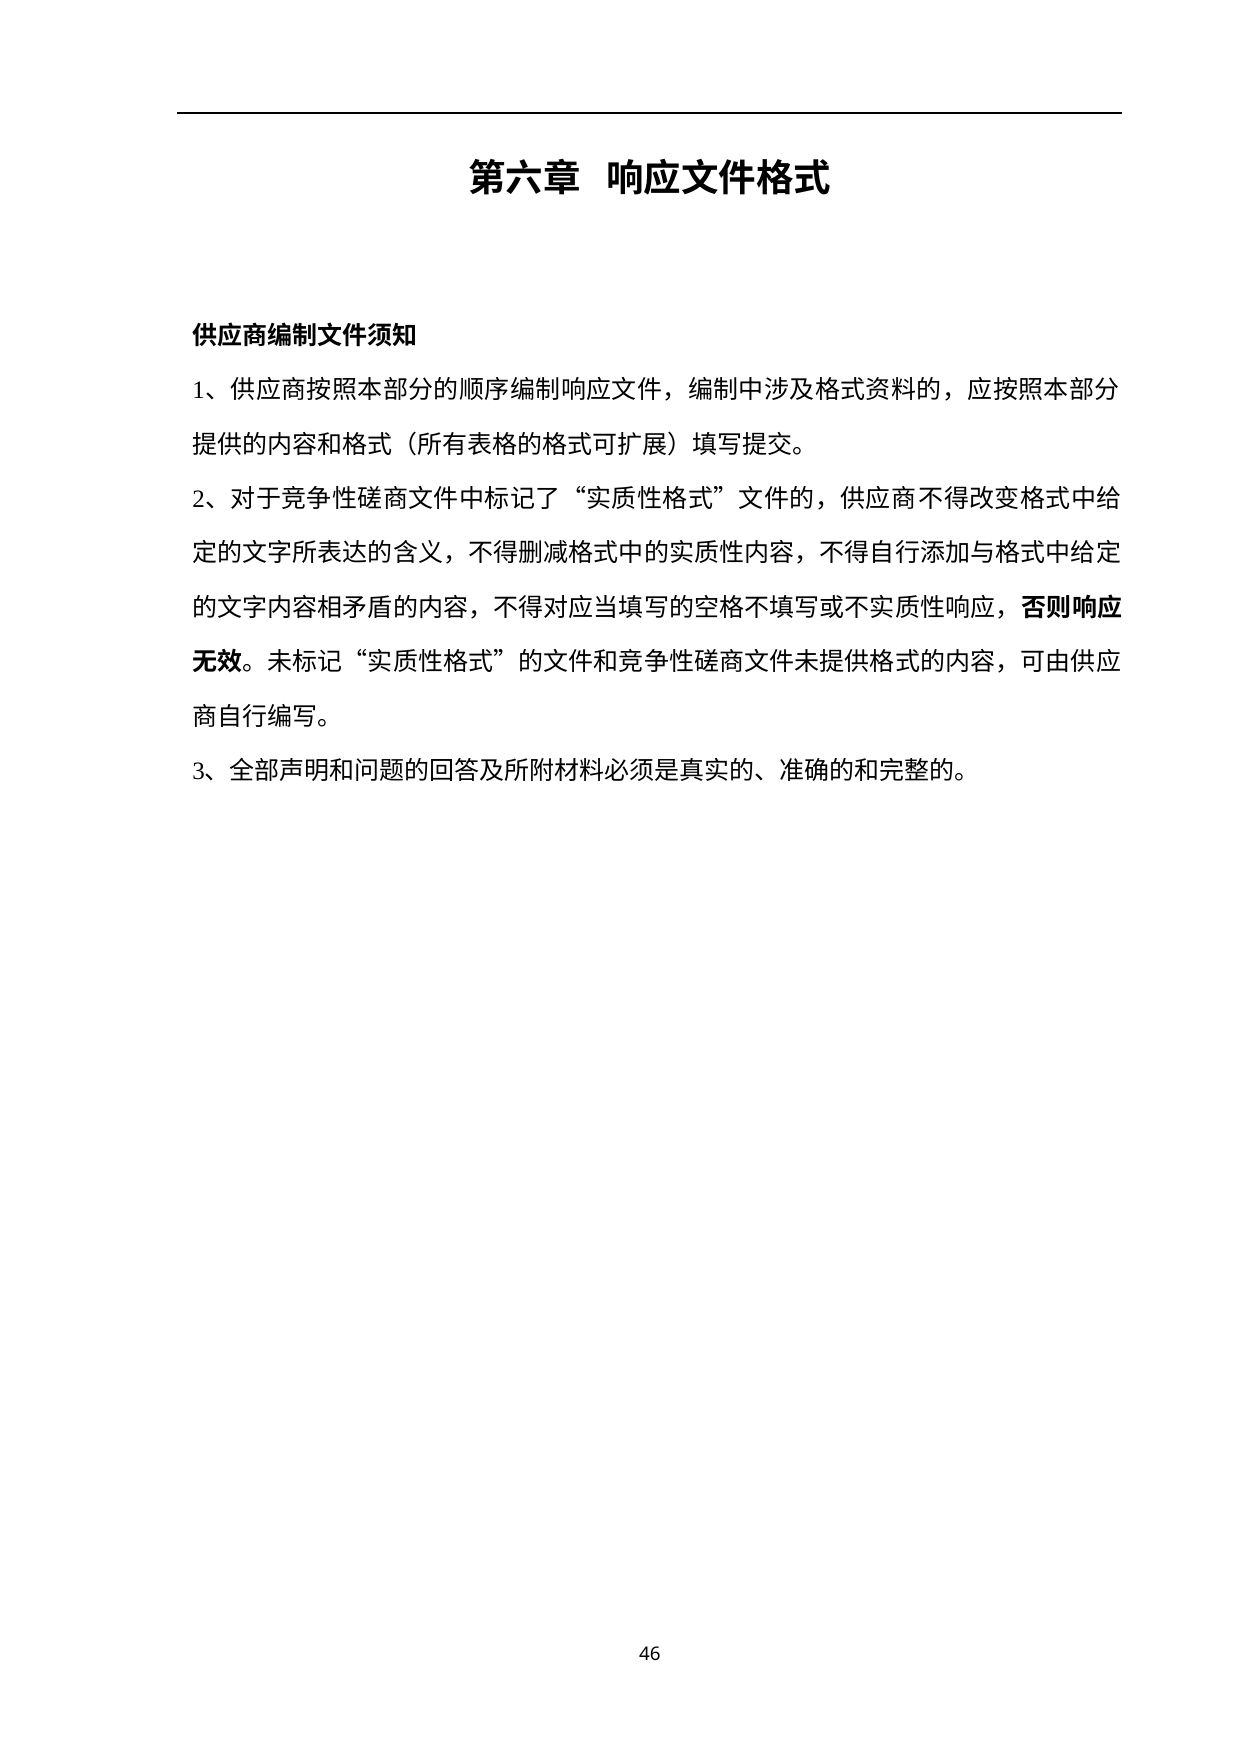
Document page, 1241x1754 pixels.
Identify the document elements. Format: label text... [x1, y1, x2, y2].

text 3、全部声明和问题的回答及所附材料必须是真实的、准确的和完整的。 [192, 750, 1122, 787]
text 供应商编制文件须知 [192, 315, 1122, 352]
text 第六章 响应文件格式 [177, 148, 1122, 202]
text 1、供应商按照本部分的顺序编制响应文件，编制中涉及格式资料的，应按照本部分提供的内容和格式（所有表格的格式可扩展）填写提交。 [192, 370, 1122, 460]
text 2、对于竞争性磋商文件中标记了“实质性格式”文件的，供应商不得改变格式中给定的文字所表达的含义，不得删减格式中的实质性内容，不得自行添加与格式中给定的文字内容相矛盾的内容，不得对应当填写的空格不填写或不实质性响应，否则响应无效。未标记“实质性格式”的文件和竞争性磋商文件未提供格式的内容，可由供应商自行编写。 [192, 478, 1122, 732]
